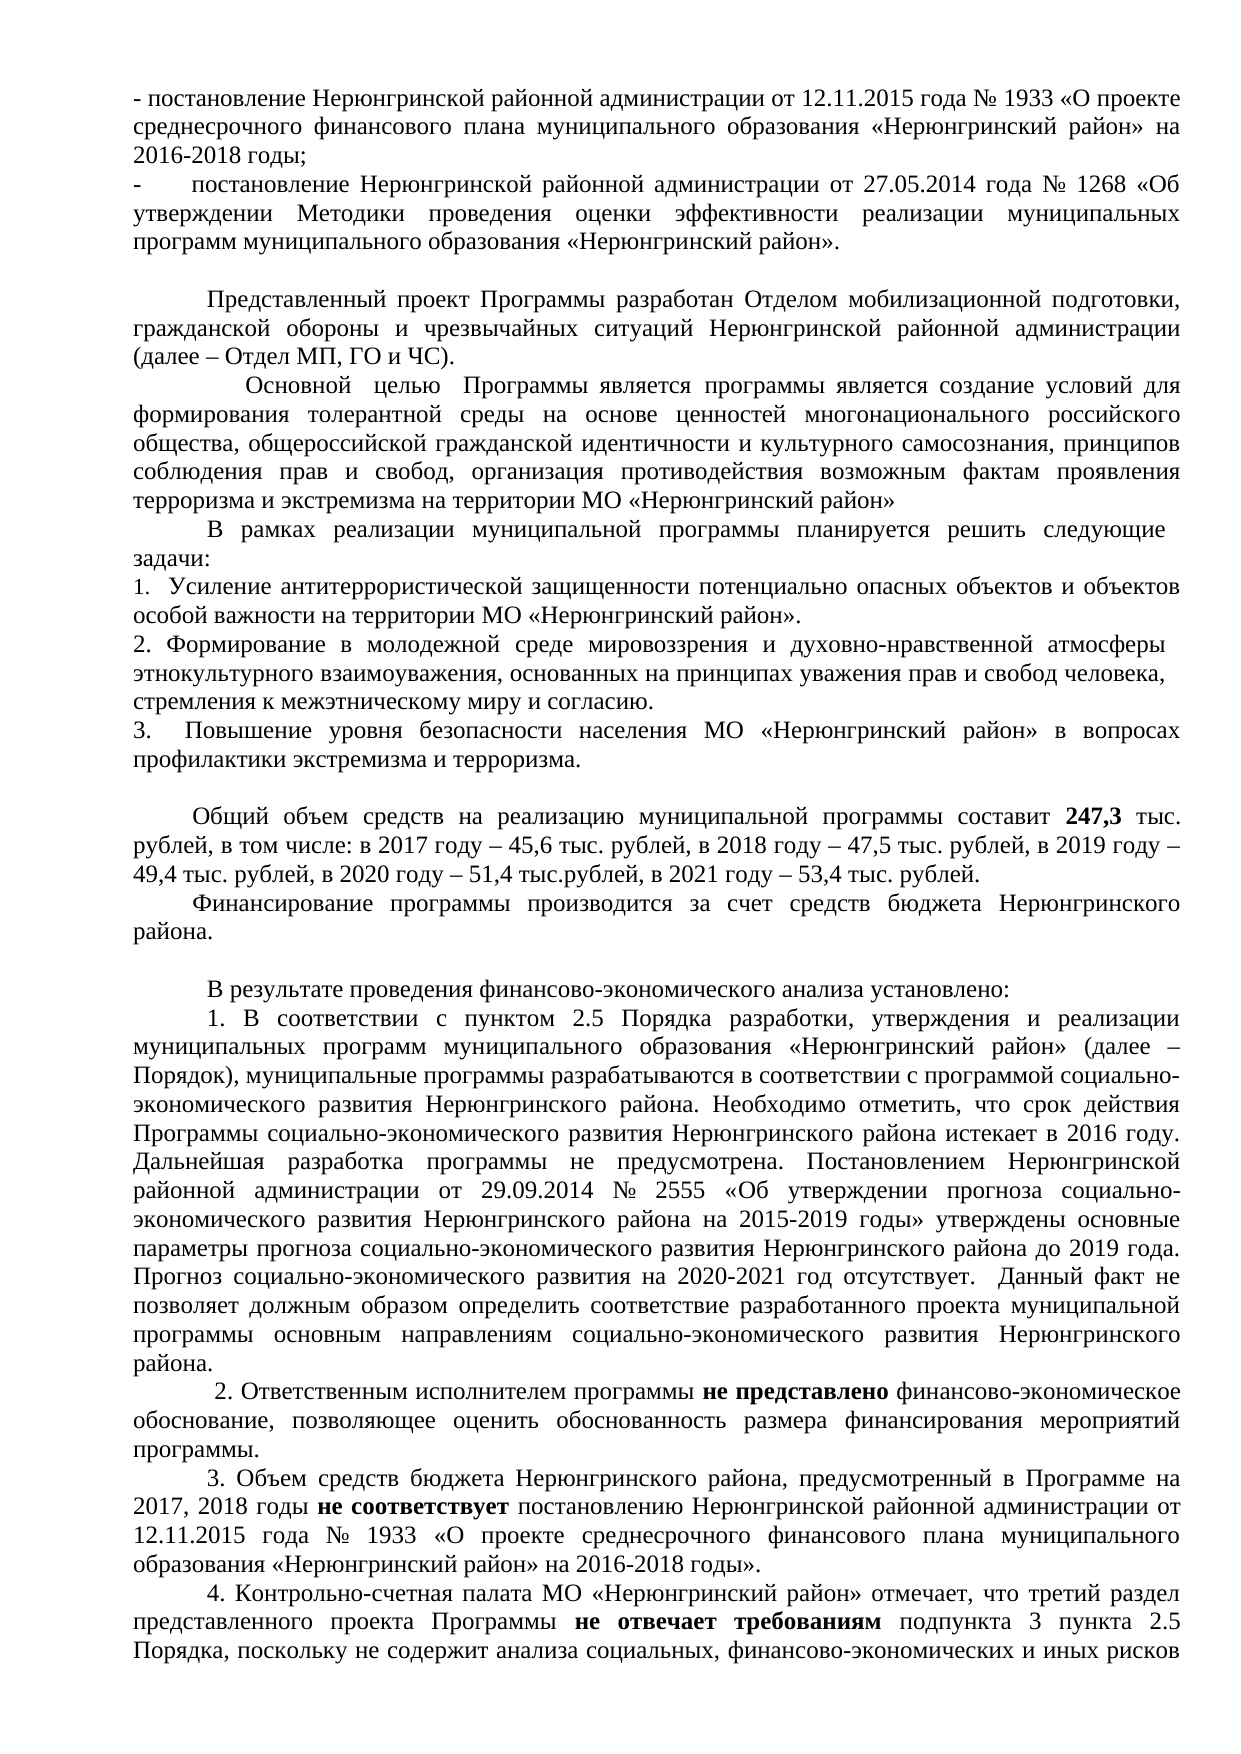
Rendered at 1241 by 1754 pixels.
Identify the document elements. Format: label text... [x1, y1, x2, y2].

text - постановление Нерюнгринской районной администрации от 12.11.2015 года № 1933 «О проекте среднесрочного финансового плана муниципального образования «Нерюнгринский район» на 2016-2018 годы; [133, 83, 1181, 169]
text В результате проведения финансово-экономического анализа установлено: [133, 974, 1181, 1003]
text Общий объем средств на реализацию муниципальной программы составит 247,3 тыс. рублей, в том числе: в 2017 году – 45,6 тыс. рублей, в 2018 году – 47,5 тыс. рублей, в 2019 году – 49,4 тыс. рублей, в 2020 году – 51,4 тыс.рублей, в 2021 году – 53,4 тыс. рублей. [133, 801, 1181, 888]
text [133, 1578, 1181, 1664]
text Представленный проект Программы разработан Отделом мобилизационной подготовки, гражданской обороны и чрезвычайных ситуаций Нерюнгринской районной администрации (далее – Отдел МП, ГО и ЧС). [133, 284, 1181, 370]
text Финансирование программы производится за счет средств бюджета Нерюнгринского района. [133, 888, 1181, 945]
text 1. В соответствии с пунктом 2.5 Порядка разработки, утверждения и реализации муниципальных программ муниципального образования «Нерюнгринский район» (далее – Порядок), муниципальные программы разрабатываются в соответствии с программой социально-экономического развития Нерюнгринского района. Необходимо отметить, что срок действия Программы социально-экономического развития Нерюнгринского района истекает в 2016 году. Дальнейшая разработка программы не предусмотрена. Постановлением Нерюнгринской районной администрации от 29.09.2014 № 2555 «Об утверждении прогноза социально-экономического развития Нерюнгринского района на 2015-2019 годы» утверждены основные параметры прогноза социально-экономического развития Нерюнгринского района до 2019 года. Прогноз социально-экономического развития на 2020-2021 год отсутствует. Данный факт не позволяет должным образом определить соответствие разработанного проекта муниципальной программы основным направлениям социально-экономического развития Нерюнгринского района. [133, 1003, 1181, 1376]
text 2. Формирование в молодежной среде мировоззрения и духовно-нравственной атмосферы этнокультурного взаимоуважения, основанных на принципах уважения прав и свобод человека, стремления к межэтническому миру и согласию. [133, 629, 1167, 715]
text 3. Повышение уровня безопасности населения МО «Нерюнгринский район» в вопросах профилактики экстремизма и терроризма. [133, 715, 1181, 773]
text - постановление Нерюнгринской районной администрации от 27.05.2014 года № 1268 «Об утверждении Методики проведения оценки эффективности реализации муниципальных программ муниципального образования «Нерюнгринский район». [133, 169, 1181, 255]
text В рамках реализации муниципальной программы планируется решить следующие задачи: [133, 514, 1167, 571]
text 2. Ответственным исполнителем программы не представлено финансово-экономическое обоснование, позволяющее оценить обоснованность размера финансирования мероприятий программы. [133, 1376, 1181, 1463]
list Усиление антитеррористической защищенности потенциально опасных объектов и объектов особой важности на территории МО «Нерюнгринский район». [133, 571, 1181, 629]
text Основной целью Программы является программы является создание условий для формирования толерантной среды на основе ценностей многонационального российского общества, общероссийской гражданской идентичности и культурного самосознания, принципов соблюдения прав и свобод, организация противодействия возможным фактам проявления терроризма и экстремизма на территории МО «Нерюнгринский район» [133, 370, 1181, 514]
text 3. Объем средств бюджета Нерюнгринского района, предусмотренный в Программе на 2017, 2018 годы не соответствует постановлению Нерюнгринской районной администрации от 12.11.2015 года № 1933 «О проекте среднесрочного финансового плана муниципального образования «Нерюнгринский район» на 2016-2018 годы». [133, 1463, 1181, 1578]
